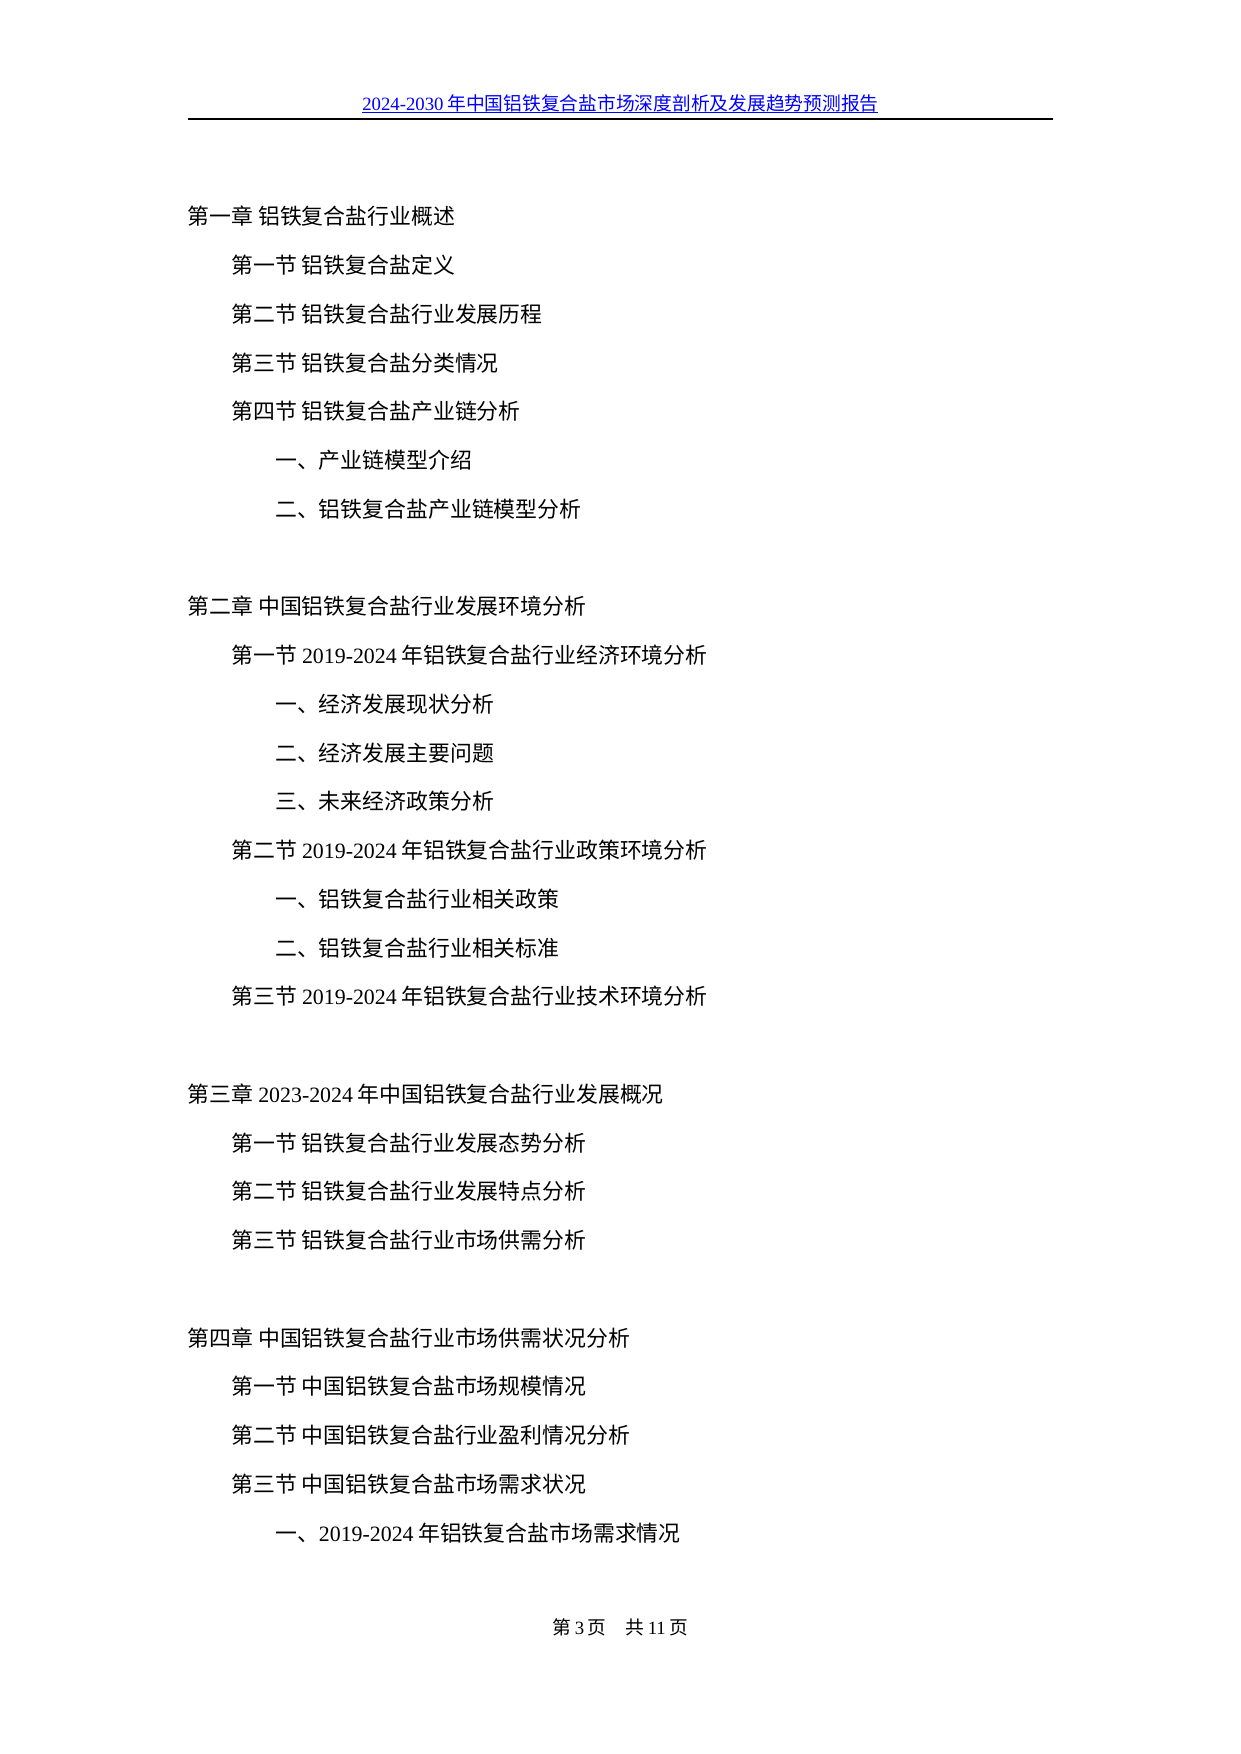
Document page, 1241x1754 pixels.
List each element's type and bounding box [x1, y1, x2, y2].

text [187, 150, 1053, 1548]
